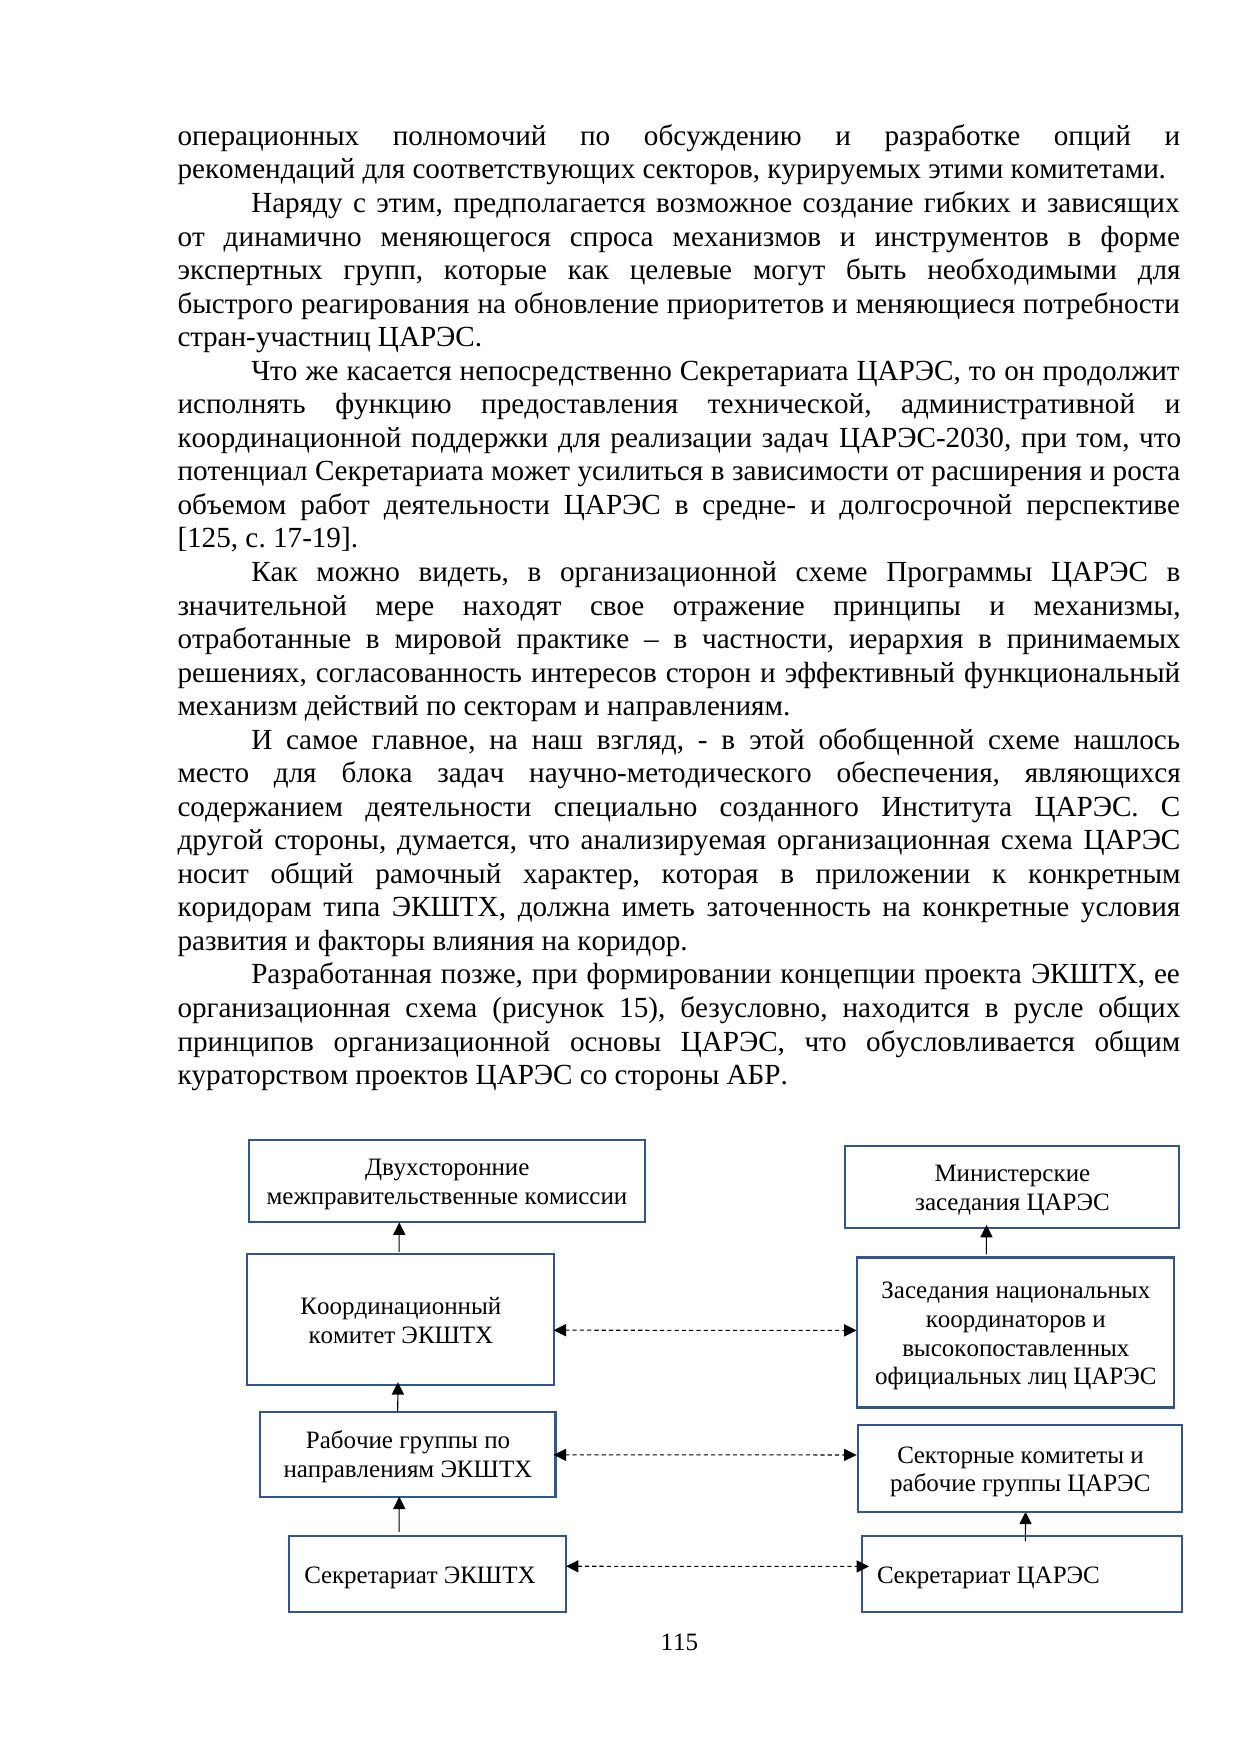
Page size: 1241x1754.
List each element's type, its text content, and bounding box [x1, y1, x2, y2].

text И самое главное, на наш взгляд, - в этой обобщенной схеме нашлось место для блока задач научно-методического обеспечения, являющихся содержанием деятельности специально созданного Института ЦАРЭС. С другой стороны, думается, что анализируемая организационная схема ЦАРЭС носит общий рамочный характер, которая в приложении к конкретным коридорам типа ЭКШТХ, должна иметь заточенность на конкретные условия развития и факторы влияния на коридор. [177, 722, 1181, 957]
text Что же касается непосредственно Секретариата ЦАРЭС, то он продолжит исполнять функцию предоставления технической, административной и координационной поддержки для реализации задач ЦАРЭС-2030, при том, что потенциал Секретариата может усилиться в зависимости от расширения и роста объемом работ деятельности ЦАРЭС в средне- и долгосрочной перспективе [125, с. 17-19]. [177, 353, 1181, 554]
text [177, 118, 1181, 185]
text Разработанная позже, при формировании концепции проекта ЭКШТХ, ее организационная схема (рисунок 15), безусловно, находится в русле общих принципов организационной основы ЦАРЭС, что обусловливается общим кураторством проектов ЦАРЭС со стороны АБР. [177, 957, 1181, 1091]
text Как можно видеть, в организационной схеме Программы ЦАРЭС в значительной мере находят свое отражение принципы и механизмы, отработанные в мировой практике – в частности, иерархия в принимаемых решениях, согласованность интересов сторон и эффективный функциональный механизм действий по секторам и направлениям. [177, 554, 1181, 722]
text Наряду с этим, предполагается возможное создание гибких и зависящих от динамично меняющегося спроса механизмов и инструментов в форме экспертных групп, которые как целевые могут быть необходимыми для быстрого реагирования на обновление приоритетов и меняющиеся потребности стран-участниц ЦАРЭС. [177, 185, 1181, 353]
